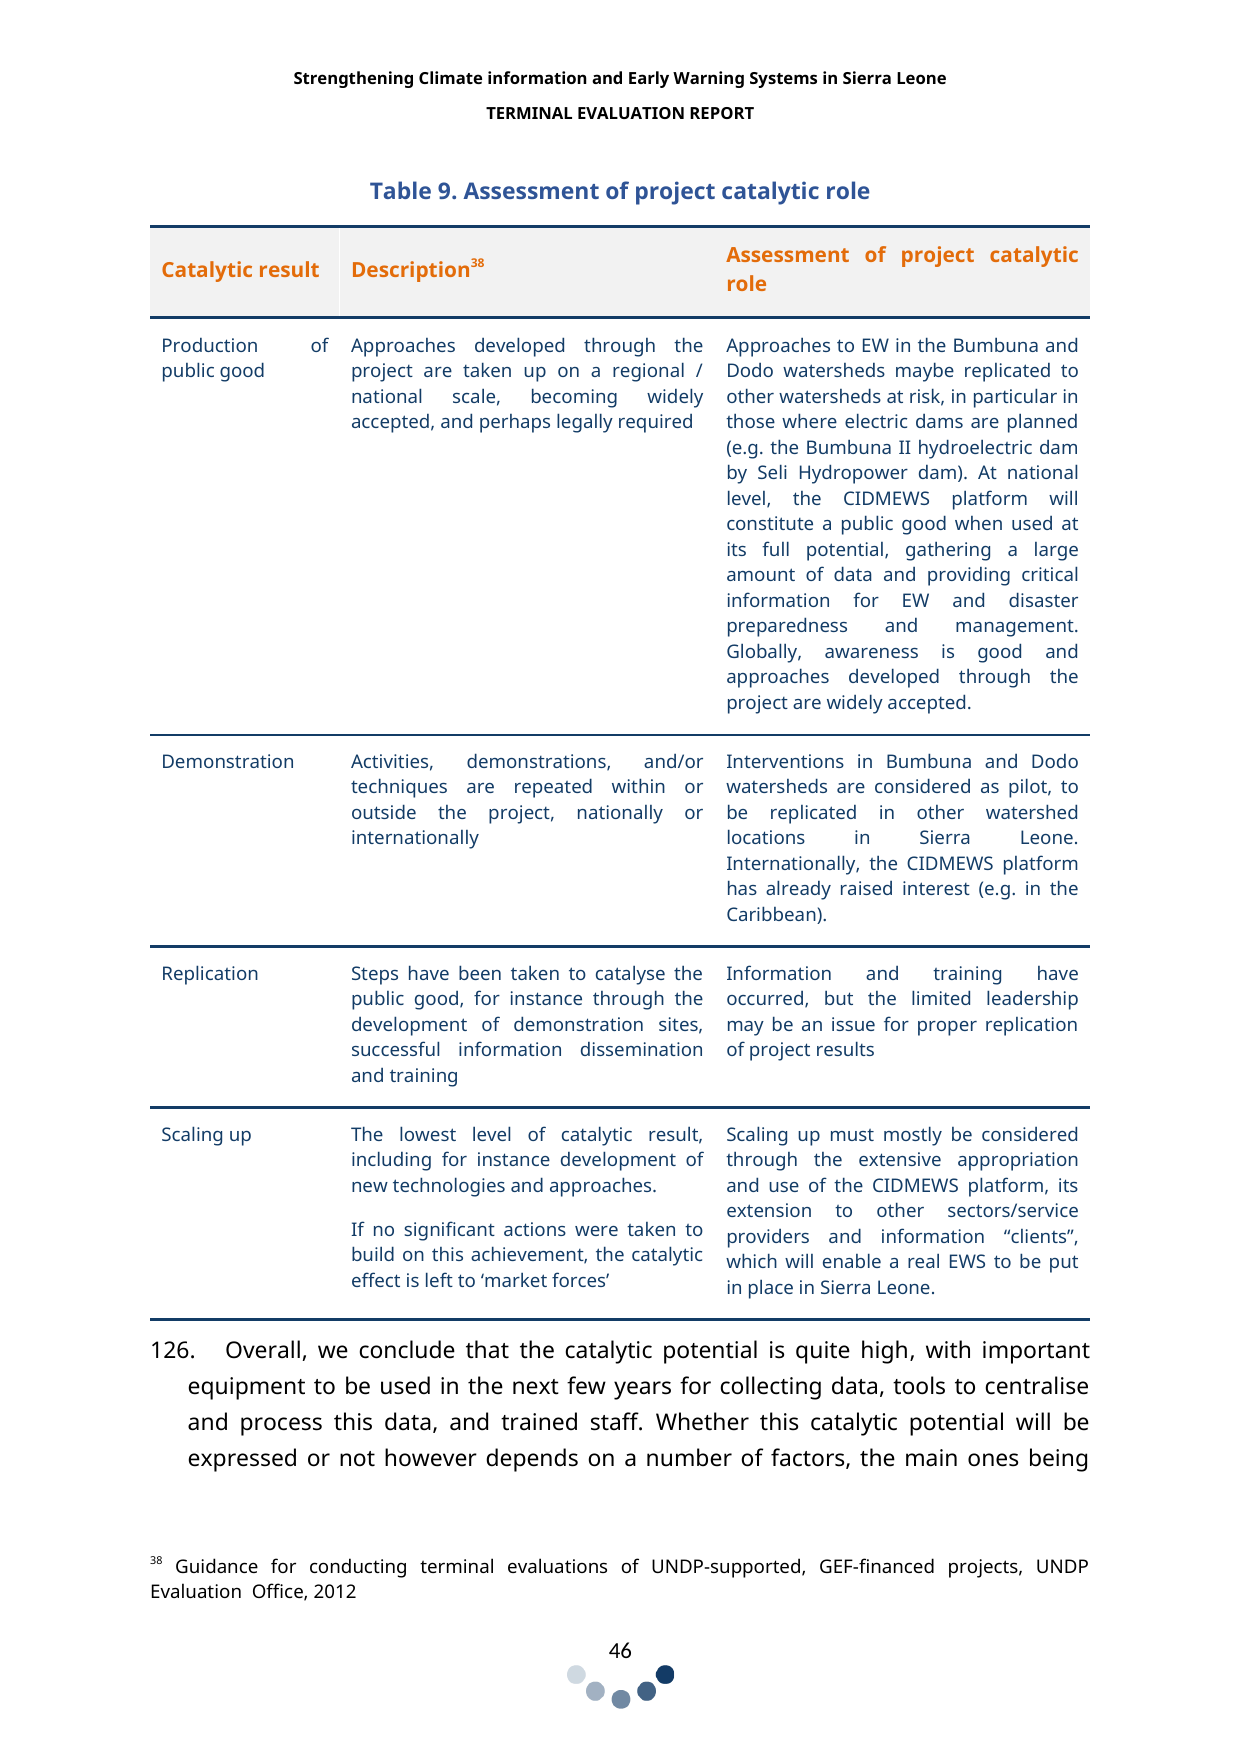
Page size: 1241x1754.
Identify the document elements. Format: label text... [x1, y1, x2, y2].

table_cell Activities, demonstrations, and/or techniques are repeated within or outside the project, nationally or internationally [340, 736, 715, 945]
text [150, 1334, 1090, 1473]
table_cell Replication [150, 948, 339, 1106]
table_cell Scaling up must mostly be considered through the extensive appropriation and use of the CIDMEWS platform, its extension to other sectors/service providers and information “clients”, which will enable a real EWS to be put in place in Sierra Leone. [715, 1109, 1090, 1318]
table_cell Demonstration [150, 736, 339, 945]
table_cell Approaches developed through the project are taken up on a regional / national scale, becoming widely accepted, and perhaps legally required [340, 319, 715, 733]
table_header Description [340, 228, 715, 316]
table_cell Approaches to EW in the Bumbuna and Dodo watersheds maybe replicated to other watersheds at risk, in particular in those where electric dams are planned (e.g. the Bumbuna II hydroelectric dam by Seli Hydropower dam). At national level, the CIDMEWS platform will constitute a public good when used at its full potential, gathering a large amount of data and providing critical information for EW and disaster preparedness and management. Globally, awareness is good and approaches developed through the project are widely accepted. [715, 319, 1090, 733]
text Table 9. Assessment of project catalytic role [150, 175, 1090, 206]
table_cell Information and training have occurred, but the limited leadership may be an issue for proper replication of project results [715, 948, 1090, 1106]
table_cell Steps have been taken to catalyse the public good, for instance through the development of demonstration sites, successful information dissemination and training [340, 948, 715, 1106]
table_cell Production of public good [150, 319, 339, 733]
table_cell The lowest level of catalytic result, including for instance development of new technologies and approaches. If no significant actions were taken to build on this achievement, the catalytic effect is left to ‘market forces’ [340, 1109, 715, 1318]
picture [566, 1664, 675, 1709]
table_header Assessment of project catalytic role [715, 228, 1090, 316]
table_cell Interventions in Bumbuna and Dodo watersheds are considered as pilot, to be replicated in other watershed locations in Sierra Leone. Internationally, the CIDMEWS platform has already raised interest (e.g. in the Caribbean). [715, 736, 1090, 945]
table_cell Scaling up [150, 1109, 339, 1318]
table_header Catalytic result [150, 228, 339, 316]
